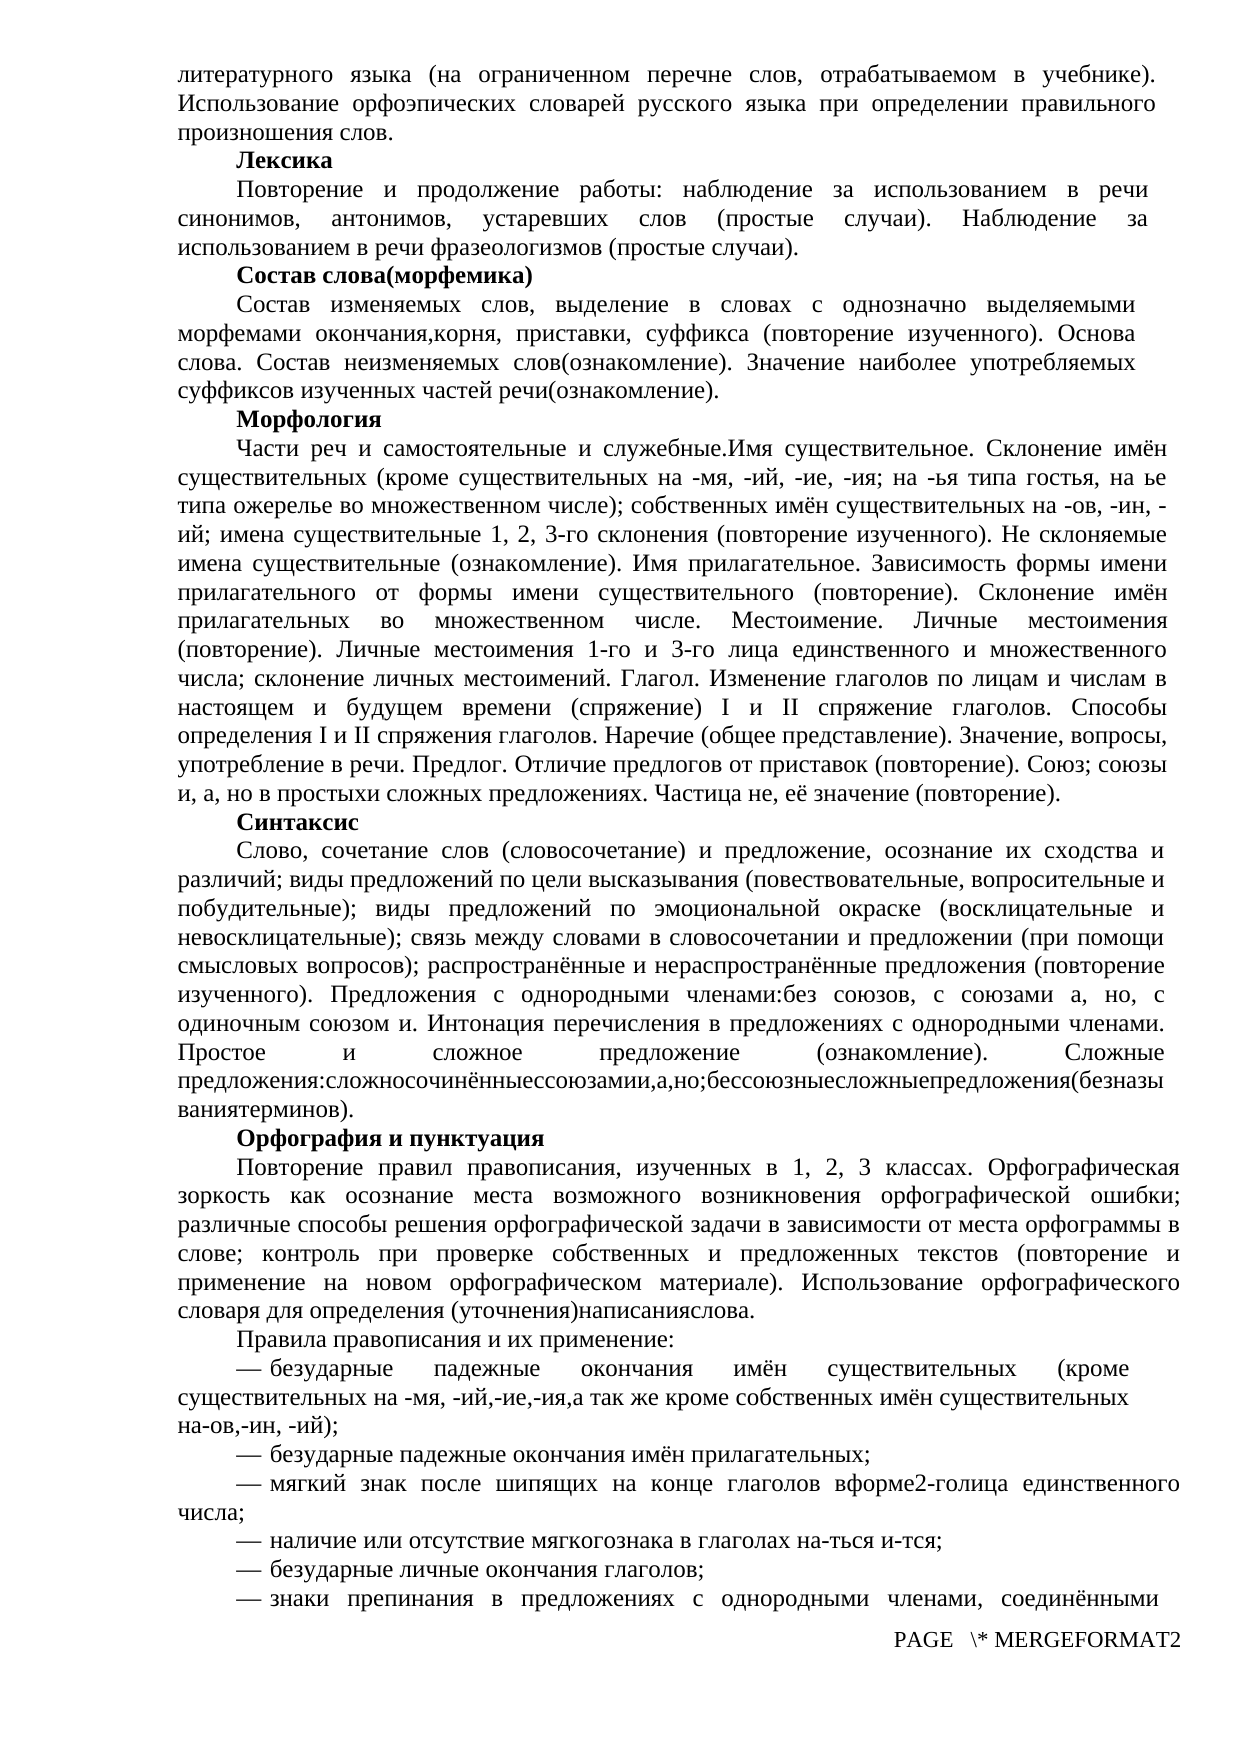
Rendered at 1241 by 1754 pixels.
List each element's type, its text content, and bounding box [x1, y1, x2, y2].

text Правила правописания и их применение: [177, 1324, 1181, 1353]
list безударные личные окончания глаголов; [177, 1554, 1181, 1583]
text Состав слова(морфемика) [177, 260, 1181, 289]
text Повторение правил правописания, изученных в 1, 2, 3 классах. Орфографическая зоркость как осознание места возможного возникновения орфографической ошибки; различные способы решения орфографической задачи в зависимости от места орфограммы в слове; контроль при проверке собственных и предложенных текстов (повторение и применение на новом орфографическом материале). Использование орфографического словаря для определения (уточнения)написанияслова. [177, 1152, 1181, 1324]
list безударные падежные окончания имён существительных (кроме существительных на -мя, -ий,-ие,-ия,а так же кроме собственных имён существительных на-ов,-ин, -ий); [177, 1353, 1130, 1439]
text Лексика [177, 145, 1181, 174]
text Части реч и самостоятельные и служебные.Имя существительное. Склонение имён существительных (кроме существительных на -мя, -ий, -ие, -ия; на -ья типа гостья, на ье типа ожерелье во множественном числе); собственных имён существительных на -ов, -ин, -ий; имена существительные 1, 2, 3-го склонения (повторение изученного). Не склоняемые имена существительные (ознакомление). Имя прилагательное. Зависимость формы имени прилагательного от формы имени существительного (повторение). Склонение имён прилагательных во множественном числе. Местоимение. Личные местоимения (повторение). Личные местоимения 1-го и 3-го лица единственного и множественного числа; склонение личных местоимений. Глагол. Изменение глаголов по лицам и числам в настоящем и будущем времени (спряжение) І и ІІ спряжение глаголов. Способы определения I и II спряжения глаголов. Наречие (общее представление). Значение, вопросы, употребление в речи. Предлог. Отличие предлогов от приставок (повторение). Союз; союзы и, а, но в простыхи сложных предложениях. Частица не, её значение (повторение). [177, 433, 1168, 807]
text Синтаксис [177, 807, 1181, 835]
text Состав изменяемых слов, выделение в словах с однозначно выделяемыми морфемами окончания,корня, приставки, суффикса (повторение изученного). Основа слова. Состав неизменяемых слов(ознакомление). Значение наиболее употребляемых суффиксов изученных частей речи(ознакомление). [177, 289, 1136, 404]
text Слово, сочетание слов (словосочетание) и предложение, осознание их сходства и различий; виды предложений по цели высказывания (повествовательные, вопросительные и побудительные); виды предложений по эмоциональной окраске (восклицательные и невосклицательные); связь между словами в словосочетании и предложении (при помощи смысловых вопросов); распространённые и нераспространённые предложения (повторение изученного). Предложения с однородными членами:без союзов, с союзами а, но, с одиночным союзом и. Интонация перечисления в предложениях с однородными членами. Простое и сложное предложение (ознакомление). Сложные предложения:сложносочинённыессоюзамии,а,но;бессоюзныесложныепредложения(безназываниятерминов). [177, 835, 1166, 1123]
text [177, 59, 1157, 145]
list мягкий знак после шипящих на конце глаголов вформе2-голица единственного числа; [177, 1468, 1181, 1525]
list безударные падежные окончания имён прилагательных; [177, 1439, 1181, 1468]
text Повторение и продолжение работы: наблюдение за использованием в речи синонимов, антонимов, устаревших слов (простые случаи). Наблюдение за использованием в речи фразеологизмов (простые случаи). [177, 174, 1149, 260]
text Орфография и пунктуация [177, 1123, 1181, 1152]
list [177, 1583, 1160, 1612]
text Морфология [177, 404, 1181, 433]
list наличие или отсутствие мягкогознака в глаголах на-ться и-тся; [177, 1525, 1181, 1554]
